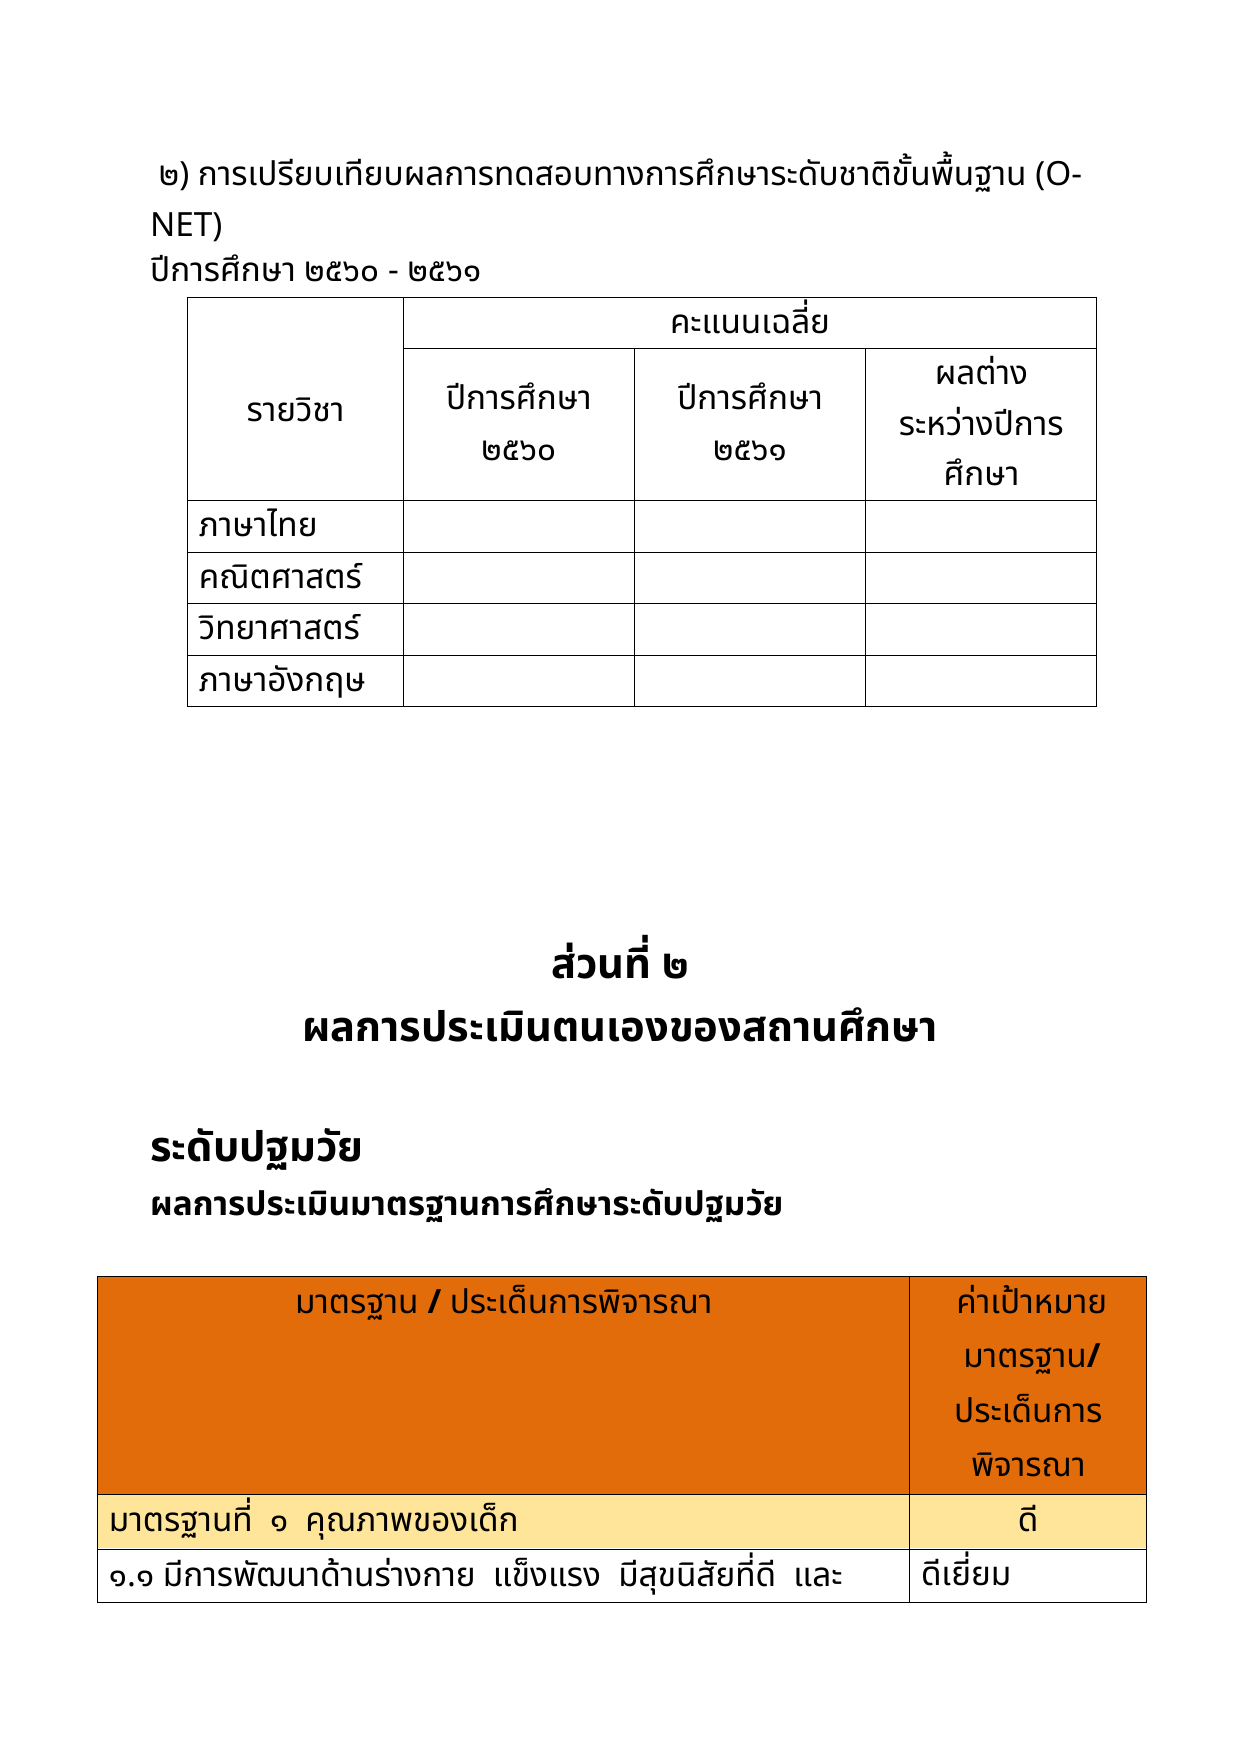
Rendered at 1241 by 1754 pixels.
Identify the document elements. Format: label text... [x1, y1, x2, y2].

table_cell [635, 501, 865, 552]
table_cell [404, 656, 634, 706]
table_cell ภาษาอังกฤษ [188, 656, 403, 706]
table_cell [866, 656, 1096, 706]
table_cell [635, 656, 865, 706]
text ส่วนที่ ๒ [150, 934, 1090, 997]
table_cell [635, 553, 865, 603]
table_cell ดี [910, 1495, 1146, 1548]
table_cell [866, 501, 1096, 552]
table_header รายวิชา [188, 298, 403, 500]
table_header มาตรฐาน / ประเด็นการพิจารณา [98, 1277, 909, 1494]
table_cell วิทยาศาสตร์ [188, 604, 403, 655]
table_cell [404, 553, 634, 603]
table_cell ปีการศึกษา ๒๕๖๐ [404, 349, 634, 500]
text ผลการประเมินตนเองของสถานศึกษา [150, 997, 1090, 1060]
table_cell [404, 501, 634, 552]
table_cell มาตรฐานที่ ๑ คุณภาพของเด็ก [98, 1495, 909, 1548]
table_cell ภาษาไทย [188, 501, 403, 552]
table_cell [866, 553, 1096, 603]
text ๒) การเปรียบเทียบผลการทดสอบทางการศึกษาระดับชาติขั้นพื้นฐาน (O-NET) [150, 150, 1090, 246]
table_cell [98, 1550, 909, 1602]
table_cell [866, 604, 1096, 655]
table_cell ดีเยี่ยม [910, 1550, 1146, 1602]
table_header ค่าเป้าหมายมาตรฐาน/ ประเด็นการพิจารณา [910, 1277, 1146, 1494]
table_cell [635, 604, 865, 655]
text ผลการประเมินมาตรฐานการศึกษาระดับปฐมวัย [150, 1180, 1090, 1230]
text ปีการศึกษา ๒๕๖๐ - ๒๕๖๑ [150, 246, 1090, 297]
table_cell คณิตศาสตร์ [188, 553, 403, 603]
text ระดับปฐมวัย [150, 1117, 1090, 1180]
table_header คะแนนเฉลี่ย [404, 298, 1096, 348]
table_cell [404, 604, 634, 655]
table_cell ปีการศึกษา ๒๕๖๑ [635, 349, 865, 500]
table_cell ผลต่าง ระหว่างปีการศึกษา [866, 349, 1096, 500]
